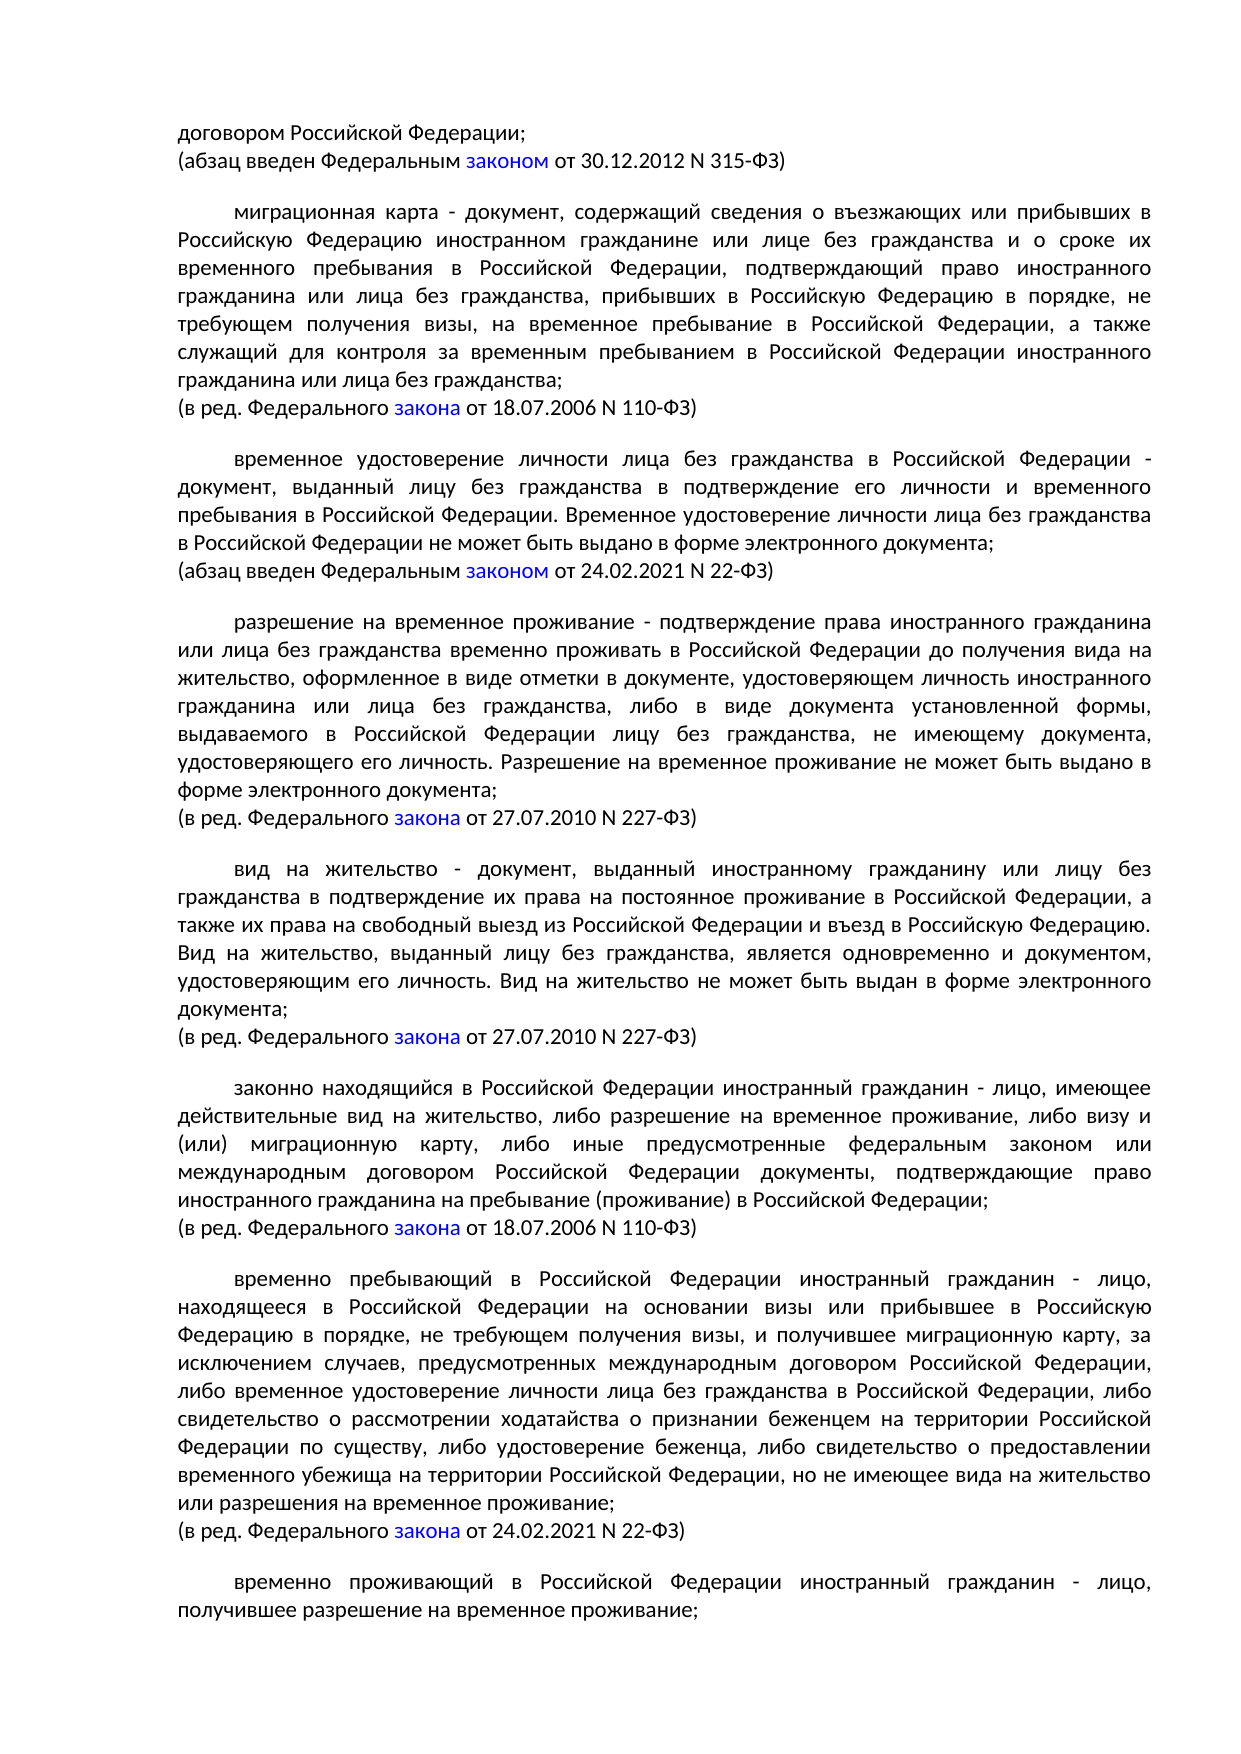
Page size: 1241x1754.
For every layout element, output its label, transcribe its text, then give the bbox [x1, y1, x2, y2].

text (в ред. Федерального закона от 27.07.2010 N 227-ФЗ) [177, 803, 1152, 831]
text миграционная карта - документ, содержащий сведения о въезжающих или прибывших в Российскую Федерацию иностранном гражданине или лице без гражданства и о сроке их временного пребывания в Российской Федерации, подтверждающий право иностранного гражданина или лица без гражданства, прибывших в Российскую Федерацию в порядке, не требующем получения визы, на временное пребывание в Российской Федерации, а также служащий для контроля за временным пребыванием в Российской Федерации иностранного гражданина или лица без гражданства; [177, 197, 1152, 393]
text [177, 118, 1152, 146]
text (в ред. Федерального закона от 27.07.2010 N 227-ФЗ) [177, 1022, 1152, 1050]
text законно находящийся в Российской Федерации иностранный гражданин - лицо, имеющее действительные вид на жительство, либо разрешение на временное проживание, либо визу и (или) миграционную карту, либо иные предусмотренные федеральным законом или международным договором Российской Федерации документы, подтверждающие право иностранного гражданина на пребывание (проживание) в Российской Федерации; [177, 1073, 1152, 1213]
text (абзац введен Федеральным законом от 30.12.2012 N 315-ФЗ) [177, 146, 1152, 174]
text разрешение на временное проживание - подтверждение права иностранного гражданина или лица без гражданства временно проживать в Российской Федерации до получения вида на жительство, оформленное в виде отметки в документе, удостоверяющем личность иностранного гражданина или лица без гражданства, либо в виде документа установленной формы, выдаваемого в Российской Федерации лицу без гражданства, не имеющему документа, удостоверяющего его личность. Разрешение на временное проживание не может быть выдано в форме электронного документа; [177, 607, 1152, 803]
text (в ред. Федерального закона от 18.07.2006 N 110-ФЗ) [177, 1213, 1152, 1241]
text (в ред. Федерального закона от 24.02.2021 N 22-ФЗ) [177, 1517, 1152, 1544]
text временное удостоверение личности лица без гражданства в Российской Федерации - документ, выданный лицу без гражданства в подтверждение его личности и временного пребывания в Российской Федерации. Временное удостоверение личности лица без гражданства в Российской Федерации не может быть выдано в форме электронного документа; [177, 444, 1152, 556]
text временно пребывающий в Российской Федерации иностранный гражданин - лицо, находящееся в Российской Федерации на основании визы или прибывшее в Российскую Федерацию в порядке, не требующем получения визы, и получившее миграционную карту, за исключением случаев, предусмотренных международным договором Российской Федерации, либо временное удостоверение личности лица без гражданства в Российской Федерации, либо свидетельство о рассмотрении ходатайства о признании беженцем на территории Российской Федерации по существу, либо удостоверение беженца, либо свидетельство о предоставлении временного убежища на территории Российской Федерации, но не имеющее вида на жительство или разрешения на временное проживание; [177, 1264, 1152, 1517]
text временно проживающий в Российской Федерации иностранный гражданин - лицо, получившее разрешение на временное проживание; [177, 1567, 1152, 1623]
text (в ред. Федерального закона от 18.07.2006 N 110-ФЗ) [177, 393, 1152, 421]
text (абзац введен Федеральным законом от 24.02.2021 N 22-ФЗ) [177, 556, 1152, 584]
text вид на жительство - документ, выданный иностранному гражданину или лицу без гражданства в подтверждение их права на постоянное проживание в Российской Федерации, а также их права на свободный выезд из Российской Федерации и въезд в Российскую Федерацию. Вид на жительство, выданный лицу без гражданства, является одновременно и документом, удостоверяющим его личность. Вид на жительство не может быть выдан в форме электронного документа; [177, 854, 1152, 1022]
